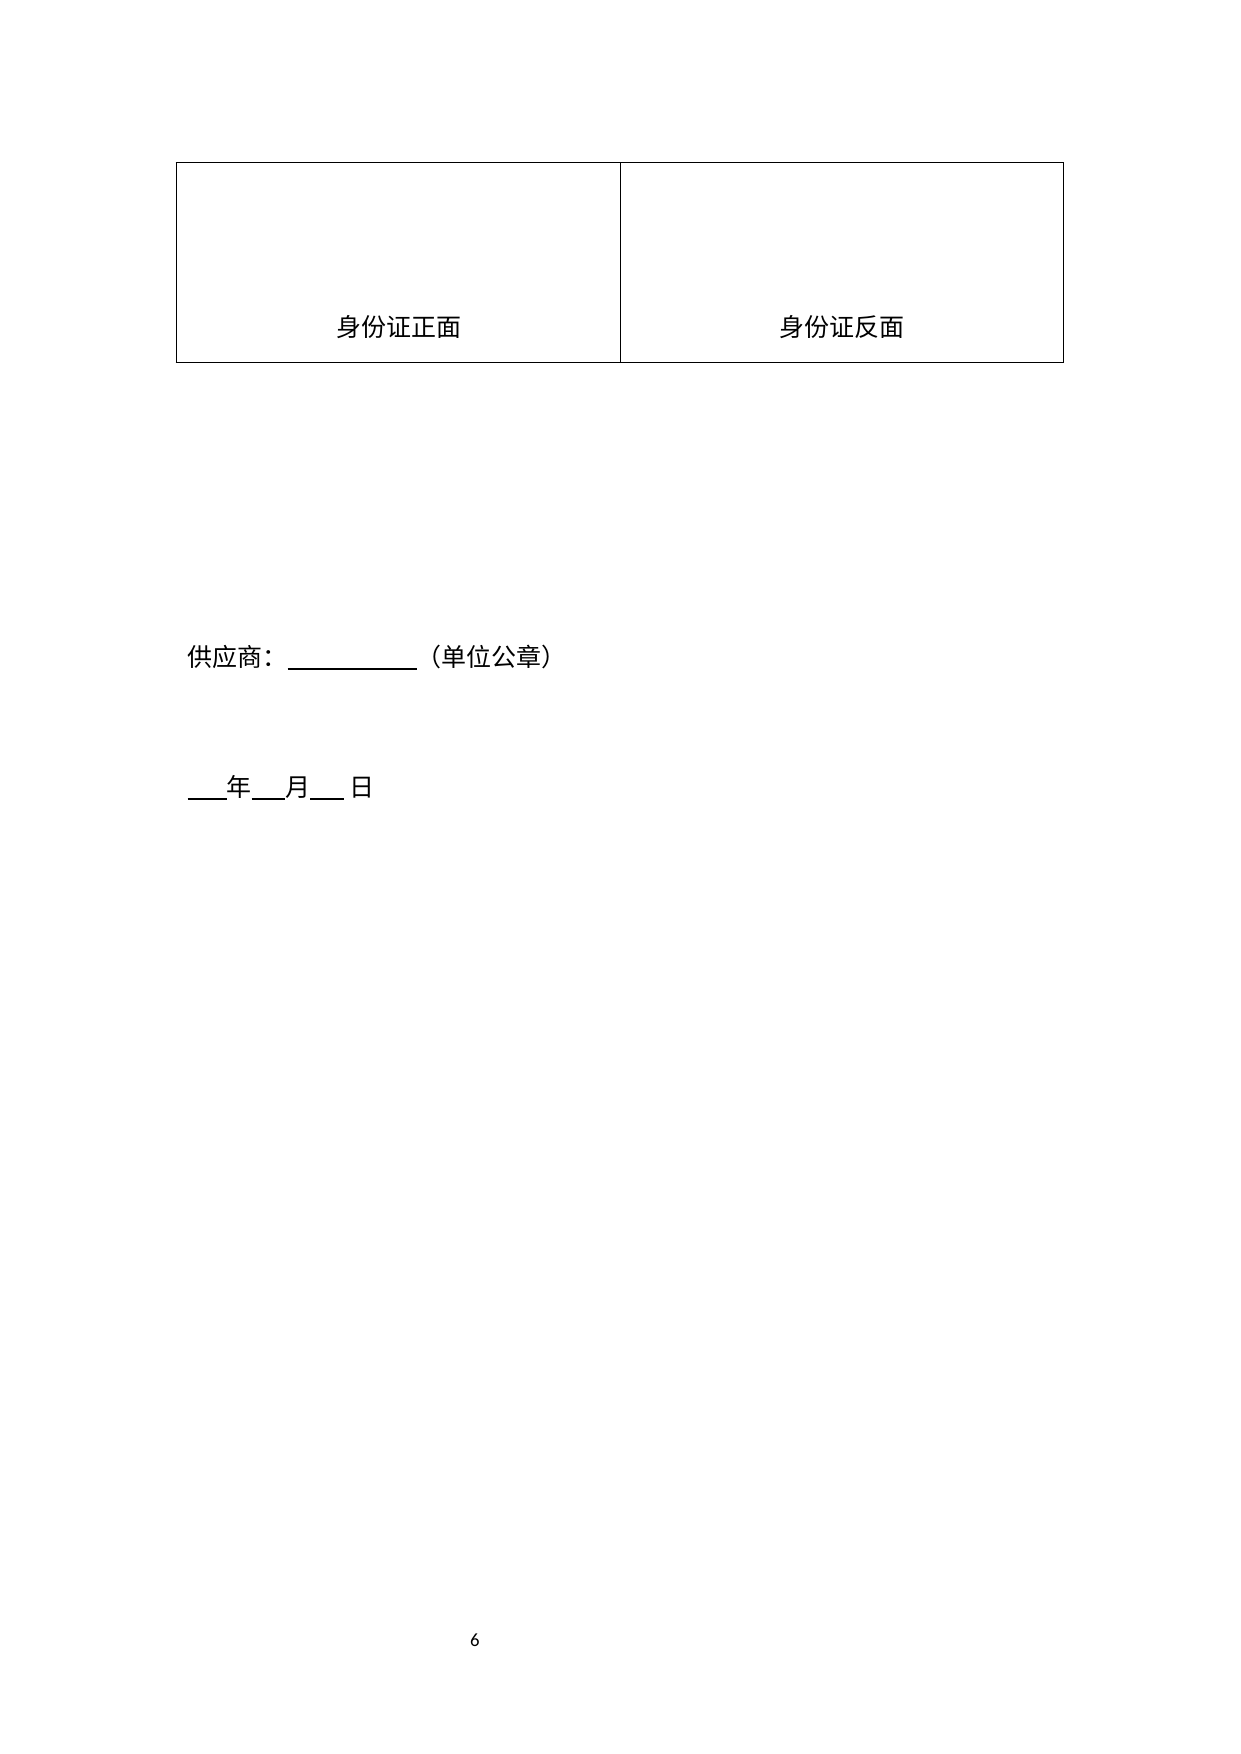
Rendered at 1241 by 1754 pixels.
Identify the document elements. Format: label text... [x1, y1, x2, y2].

text 供应商： （单位公章） [187, 623, 1053, 688]
table_header 身份证正面 [177, 163, 620, 362]
table_header 身份证反面 [621, 163, 1063, 362]
text 年 月 日 [187, 753, 1053, 818]
